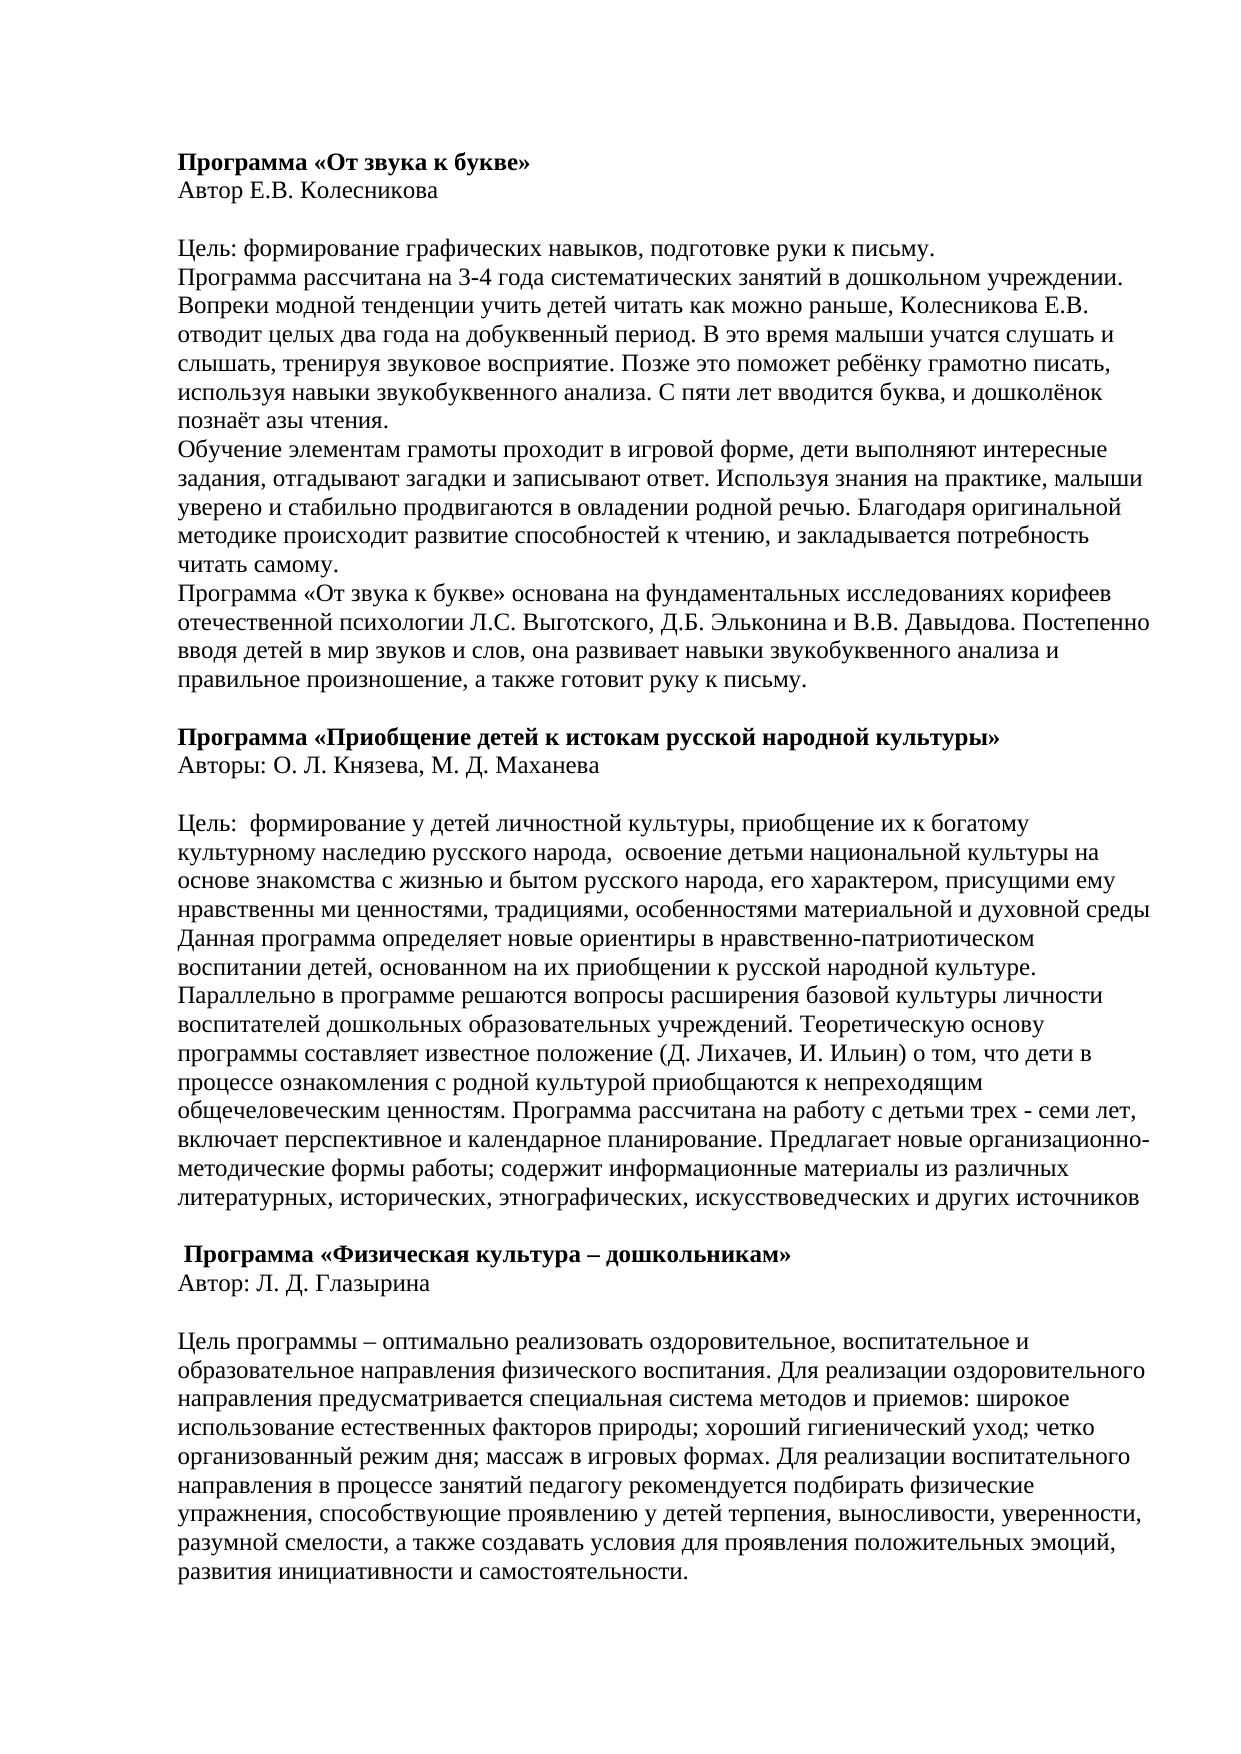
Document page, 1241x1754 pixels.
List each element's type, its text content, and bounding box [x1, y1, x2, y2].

text Авторы: О. Л. Князева, М. Д. Маханева [177, 751, 1152, 779]
text Цель: формирование у детей личностной культуры, приобщение их к богатому культурному наследию русского народа, освоение детьми национальной культуры на основе знакомства с жизнью и бытом русского народа, его характером, присущими ему нравственны ми ценностями, традициями, особенностями материальной и духовной среды [177, 808, 1152, 923]
text Программа «Физическая культура – дошкольникам» [177, 1239, 1152, 1268]
text Автор Е.В. Колесникова [177, 176, 1152, 204]
text Цель: формирование графических навыков, подготовке руки к письму. [177, 233, 1152, 262]
text Программа «От звука к букве» основана на фундаментальных исследованиях корифеев отечественной психологии Л.С. Выготского, Д.Б. Эльконина и В.В. Давыдова. Постепенно вводя детей в мир звуков и слов, она развивает навыки звукобуквенного анализа и правильное произношение, а также готовит руку к письму. [177, 578, 1152, 693]
text Цель программы – оптимально реализовать оздоровительное, воспитательное и образовательное направления физического воспитания. Для реализации оздоровительного направления предусматривается специальная система методов и приемов: широкое использование естественных факторов природы; хороший гигиенический уход; четко организованный режим дня; массаж в игровых формах. Для реализации воспитательного направления в процессе занятий педагогу рекомендуется подбирать физические упражнения, способствующие проявлению у детей терпения, выносливости, уверенности, разумной смелости, а также создавать условия для проявления положительных эмоций, развития инициативности и самостоятельности. [177, 1326, 1152, 1585]
text Обучение элементам грамоты проходит в игровой форме, дети выполняют интересные задания, отгадывают загадки и записывают ответ. Используя знания на практике, малыши уверено и стабильно продвигаются в овладении родной речью. Благодаря оригинальной методике происходит развитие способностей к чтению, и закладывается потребность читать самому. [177, 434, 1152, 578]
text Программа рассчитана на 3-4 года систематических занятий в дошкольном учреждении. Вопреки модной тенденции учить детей читать как можно раньше, Колесникова Е.В. отводит целых два года на добуквенный период. В это время малыши учатся слушать и слышать, тренируя звуковое восприятие. Позже это поможет ребёнку грамотно писать, используя навыки звукобуквенного анализа. С пяти лет вводится буква, и дошколёнок познаёт азы чтения. [177, 262, 1152, 434]
text Программа «Приобщение детей к истокам русской народной культуры» [177, 722, 1152, 751]
text Данная программа определяет новые ориентиры в нравственно-патриотическом воспитании детей, основанном на их приобщении к русской народной культуре. Параллельно в программе решаются вопросы расширения базовой культуры личности воспитателей дошкольных образовательных учреждений. Теоретическую основу программы составляет известное положение (Д. Лихачев, И. Ильин) о том, что дети в процессе ознакомления с родной культурой приобщаются к непреходящим общечеловеческим ценностям. Программа рассчитана на работу с детьми трех - семи лет, включает перспективное и календарное планирование. Предлагает новые организационно-методические формы работы; содержит информационные материалы из различных литературных, исторических, этнографических, искусствоведческих и других источников [177, 923, 1152, 1211]
text Автор: Л. Д. Глазырина [177, 1268, 1152, 1297]
text Программа «От звука к букве» [177, 147, 1152, 176]
